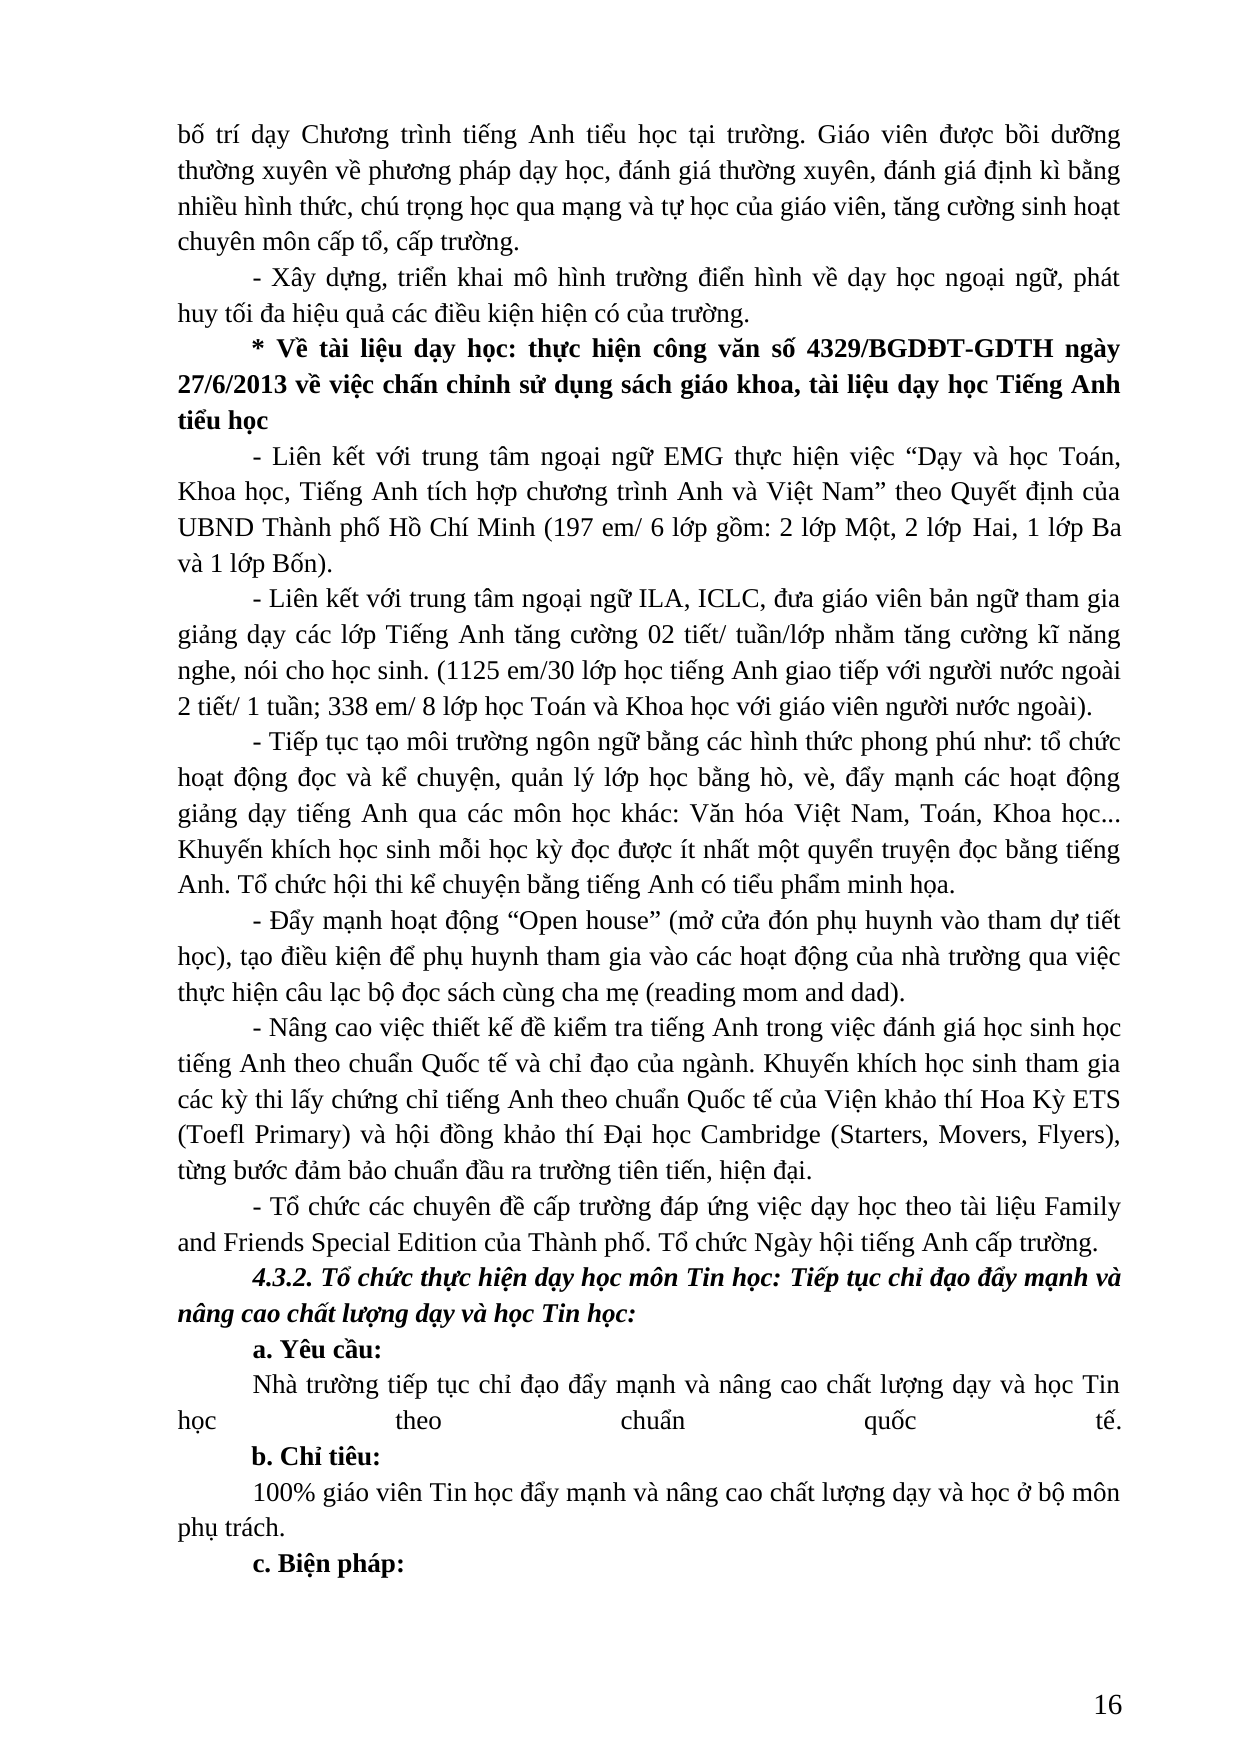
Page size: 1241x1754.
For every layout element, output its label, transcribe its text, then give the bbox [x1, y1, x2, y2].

text Nhà trường tiếp tục chỉ đạo đẩy mạnh và nâng cao chất lượng dạy và học Tin học theo chuẩn quốc tế. b. Chỉ tiêu: [177, 1369, 1122, 1471]
text a. Yêu cầu: [177, 1333, 1122, 1364]
text 4.3.2. Tổ chức thực hiện dạy học môn Tin học: Tiếp tục chỉ đạo đẩy mạnh và nâng cao chất lượng dạy và học Tin học: [177, 1261, 1122, 1328]
text - Đẩy mạnh hoạt động “Open house” (mở cửa đón phụ huynh vào tham dự tiết học), tạo điều kiện để phụ huynh tham gia vào các hoạt động của nhà trường qua việc thực hiện câu lạc bộ đọc sách cùng cha mẹ (reading mom and dad). [177, 904, 1122, 1007]
text - Nâng cao việc thiết kế đề kiểm tra tiếng Anh trong việc đánh giá học sinh học tiếng Anh theo chuẩn Quốc tế và chỉ đạo của ngành. Khuyến khích học sinh tham gia các kỳ thi lấy chứng chỉ tiếng Anh theo chuẩn Quốc tế của Viện khảo thí Hoa Kỳ ETS (Toefl Primary) và hội đồng khảo thí Đại học Cambridge (Starters, Movers, Flyers), từng bước đảm bảo chuẩn đầu ra trường tiên tiến, hiện đại. [177, 1011, 1122, 1185]
text - Tổ chức các chuyên đề cấp trường đáp ứng việc dạy học theo tài liệu Family and Friends Special Edition của Thành phố. Tổ chức Ngày hội tiếng Anh cấp trường. [177, 1190, 1122, 1257]
text c. Biện pháp: [177, 1547, 1122, 1578]
text - Xây dựng, triển khai mô hình trường điển hình về dạy học ngoại ngữ, phát huy tối đa hiệu quả các điều kiện hiện có của trường. [177, 261, 1122, 328]
text 100% giáo viên Tin học đẩy mạnh và nâng cao chất lượng dạy và học ở bộ môn phụ trách. [177, 1476, 1122, 1543]
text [177, 118, 1122, 256]
text - Tiếp tục tạo môi trường ngôn ngữ bằng các hình thức phong phú như: tổ chức hoạt động đọc và kể chuyện, quản lý lớp học bằng hò, vè, đẩy mạnh các hoạt động giảng dạy tiếng Anh qua các môn học khác: Văn hóa Việt Nam, Toán, Khoa học... Khuyến khích học sinh mỗi học kỳ đọc được ít nhất một quyển truyện đọc bằng tiếng Anh. Tổ chức hội thi kể chuyện bằng tiếng Anh có tiểu phẩm minh họa. [177, 726, 1122, 899]
text * Về tài liệu dạy học: thực hiện công văn số 4329/BGDĐT-GDTH ngày 27/6/2013 về việc chấn chỉnh sử dụng sách giáo khoa, tài liệu dạy học Tiếng Anh tiểu học [177, 332, 1122, 435]
text - Liên kết với trung tâm ngoại ngữ EMG thực hiện việc “Dạy và học Toán, Khoa học, Tiếng Anh tích hợp chương trình Anh và Việt Nam” theo Quyết định của UBND Thành phố Hồ Chí Minh (197 em/ 6 lớp gồm: 2 lớp Một, 2 lớp Hai, 1 lớp Ba và 1 lớp Bốn). [177, 440, 1122, 578]
text - Liên kết với trung tâm ngoại ngữ ILA, ICLC, đưa giáo viên bản ngữ tham gia giảng dạy các lớp Tiếng Anh tăng cường 02 tiết/ tuần/lớp nhằm tăng cường kĩ năng nghe, nói cho học sinh. (1125 em/30 lớp học tiếng Anh giao tiếp với người nước ngoài 2 tiết/ 1 tuần; 338 em/ 8 lớp học Toán và Khoa học với giáo viên người nước ngoài). [177, 583, 1122, 721]
